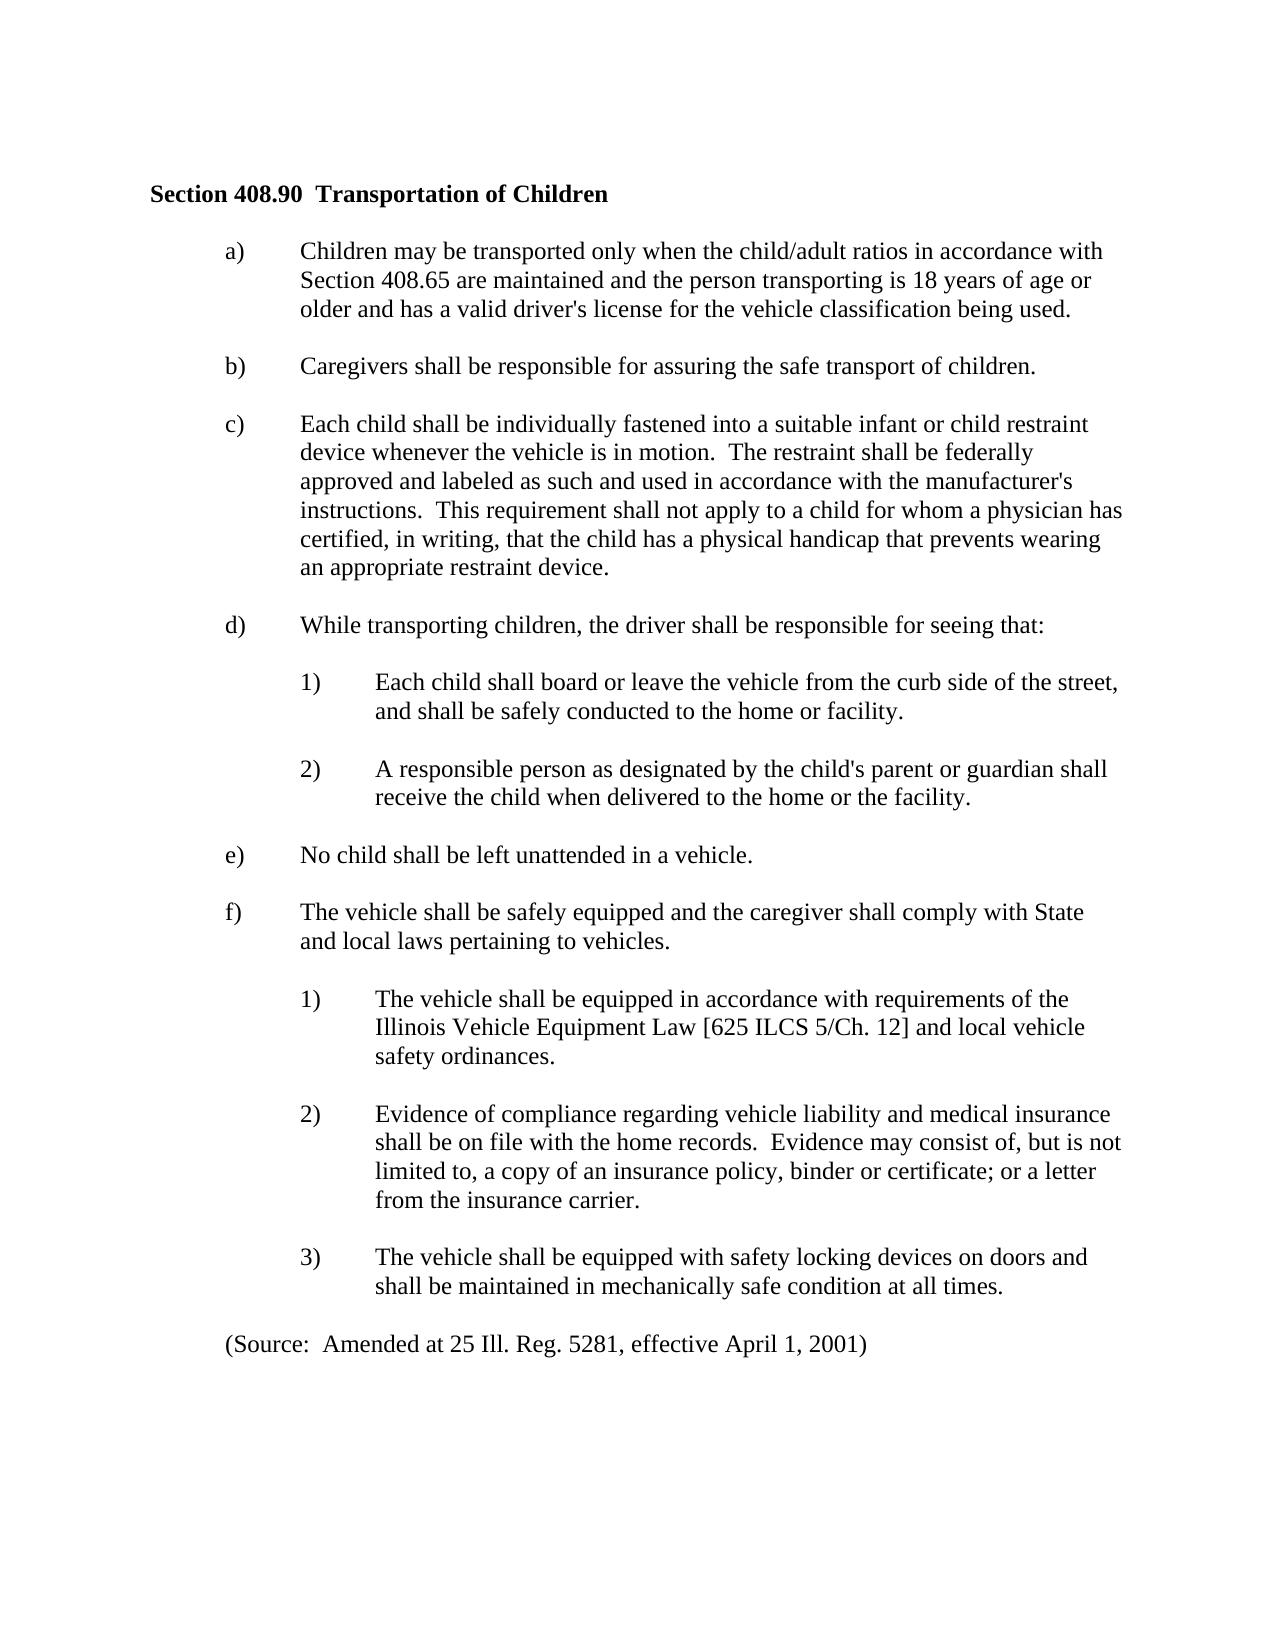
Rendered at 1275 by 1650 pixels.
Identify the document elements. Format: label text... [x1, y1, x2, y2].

text 1) The vehicle shall be equipped in accordance with requirements of the Illinois Vehicle Equipment Law [625 ILCS 5/Ch. 12] and local vehicle safety ordinances. [300, 984, 1125, 1070]
text c) Each child shall be individually fastened into a suitable infant or child restraint device whenever the vehicle is in motion. The restraint shall be federally approved and labeled as such and used in accordance with the manufacturer's instructions. This requirement shall not apply to a child for whom a physician has certified, in writing, that the child has a physical handicap that prevents wearing an appropriate restraint device. [225, 409, 1125, 581]
text e) No child shall be left unattended in a vehicle. [225, 840, 1125, 869]
text 2) A responsible person as designated by the child's parent or guardian shall receive the child when delivered to the home or the facility. [300, 754, 1125, 811]
text 2) Evidence of compliance regarding vehicle liability and medical insurance shall be on file with the home records. Evidence may consist of, but is not limited to, a copy of an insurance policy, binder or certificate; or a letter from the insurance carrier. [300, 1099, 1125, 1214]
text f) The vehicle shall be safely equipped and the caregiver shall comply with State and local laws pertaining to vehicles. [225, 897, 1125, 955]
text 1) Each child shall board or leave the vehicle from the curb side of the street, and shall be safely conducted to the home or facility. [300, 667, 1125, 725]
text Section 408.90 Transportation of Children [150, 179, 1125, 207]
text (Source: Amended at 25 Ill. Reg. 5281, effective April 1, 2001) [225, 1329, 1125, 1357]
text b) Caregivers shall be responsible for assuring the safe transport of children. [225, 351, 1125, 380]
text 3) The vehicle shall be equipped with safety locking devices on doors and shall be maintained in mechanically safe condition at all times. [300, 1242, 1125, 1300]
text a) Children may be transported only when the child/adult ratios in accordance with Section 408.65 are maintained and the person transporting is 18 years of age or older and has a valid driver's license for the vehicle classification being used. [225, 236, 1125, 322]
text d) While transporting children, the driver shall be responsible for seeing that: [225, 610, 1125, 639]
